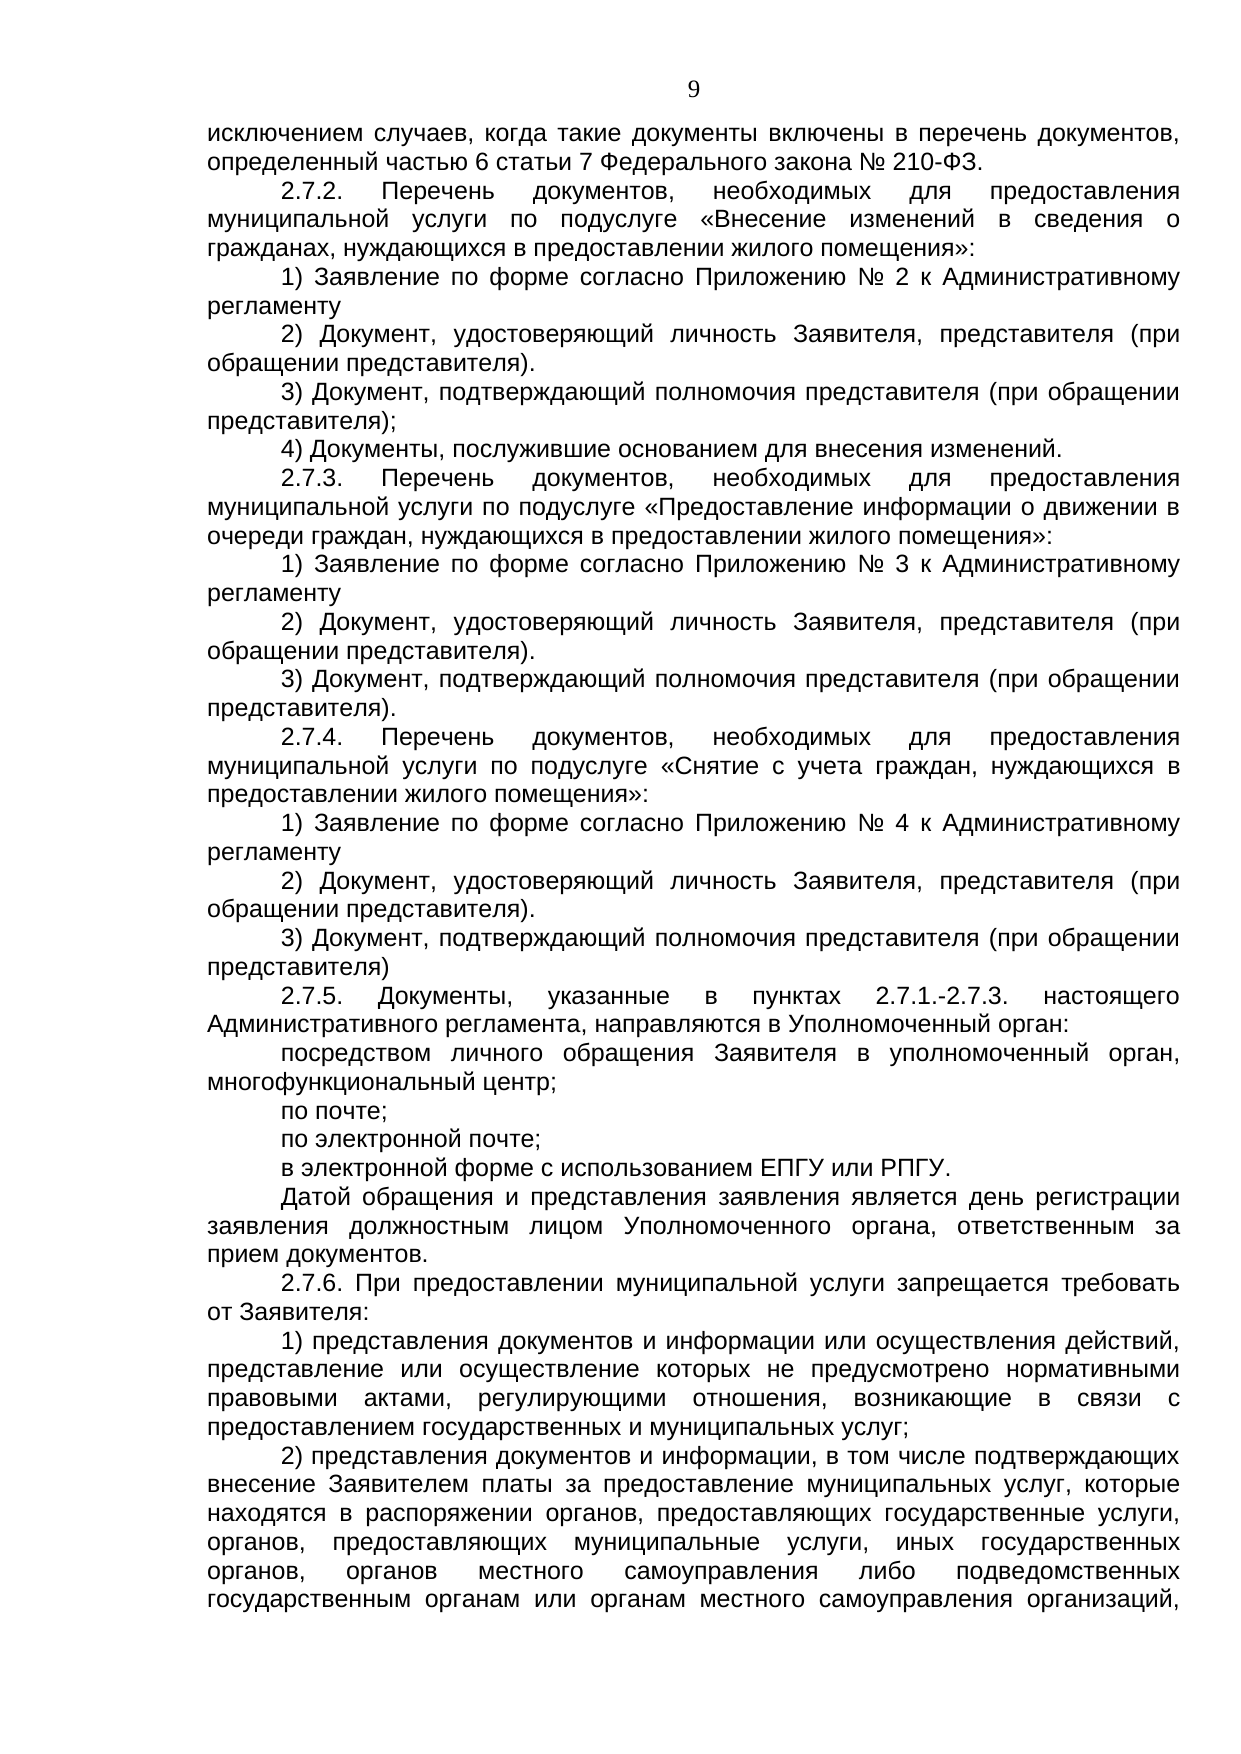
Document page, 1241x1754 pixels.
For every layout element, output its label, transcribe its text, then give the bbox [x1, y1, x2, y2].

text 2) Документ, удостоверяющий личность Заявителя, представителя (при обращении представителя). [207, 319, 1181, 377]
text 2) Документ, удостоверяющий личность Заявителя, представителя (при обращении представителя). [207, 607, 1181, 664]
text 4) Документы, послужившие основанием для внесения изменений. [207, 434, 1181, 463]
text 1) Заявление по форме согласно Приложению № 4 к Административному регламенту [207, 808, 1181, 866]
text 2.7.4. Перечень документов, необходимых для предоставления муниципальной услуги по подуслуге «Снятие с учета граждан, нуждающихся в предоставлении жилого помещения»: [207, 722, 1181, 808]
text 1) представления документов и информации или осуществления действий, представление или осуществление которых не предусмотрено нормативными правовыми актами, регулирующими отношения, возникающие в связи с предоставлением государственных и муниципальных услуг; [207, 1326, 1181, 1441]
text Датой обращения и представления заявления является день регистрации заявления должностным лицом Уполномоченного органа, ответственным за прием документов. [207, 1182, 1181, 1268]
text 2) Документ, удостоверяющий личность Заявителя, представителя (при обращении представителя). [207, 866, 1181, 923]
text 2.7.3. Перечень документов, необходимых для предоставления муниципальной услуги по подуслуге «Предоставление информации о движении в очереди граждан, нуждающихся в предоставлении жилого помещения»: [207, 463, 1181, 549]
text 3) Документ, подтверждающий полномочия представителя (при обращении представителя). [207, 664, 1181, 722]
text 1) Заявление по форме согласно Приложению № 3 к Административному регламенту [207, 549, 1181, 607]
text 1) Заявление по форме согласно Приложению № 2 к Административному регламенту [207, 262, 1181, 319]
text 2.7.2. Перечень документов, необходимых для предоставления муниципальной услуги по подуслуге «Внесение изменений в сведения о гражданах, нуждающихся в предоставлении жилого помещения»: [207, 176, 1181, 262]
text по электронной почте; [207, 1124, 1181, 1153]
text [207, 1441, 1181, 1613]
text в электронной форме с использованием ЕПГУ или РПГУ. [207, 1153, 1181, 1182]
text посредством личного обращения Заявителя в уполномоченный орган, многофункциональный центр; [207, 1038, 1181, 1096]
text по почте; [207, 1096, 1181, 1124]
text 2.7.5. Документы, указанные в пунктах 2.7.1.-2.7.3. настоящего Административного регламента, направляются в Уполномоченный орган: [207, 981, 1181, 1038]
text 3) Документ, подтверждающий полномочия представителя (при обращении представителя); [207, 377, 1181, 434]
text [207, 118, 1181, 176]
text 2.7.6. При предоставлении муниципальной услуги запрещается требовать от Заявителя: [207, 1268, 1181, 1326]
text 3) Документ, подтверждающий полномочия представителя (при обращении представителя) [207, 923, 1181, 981]
